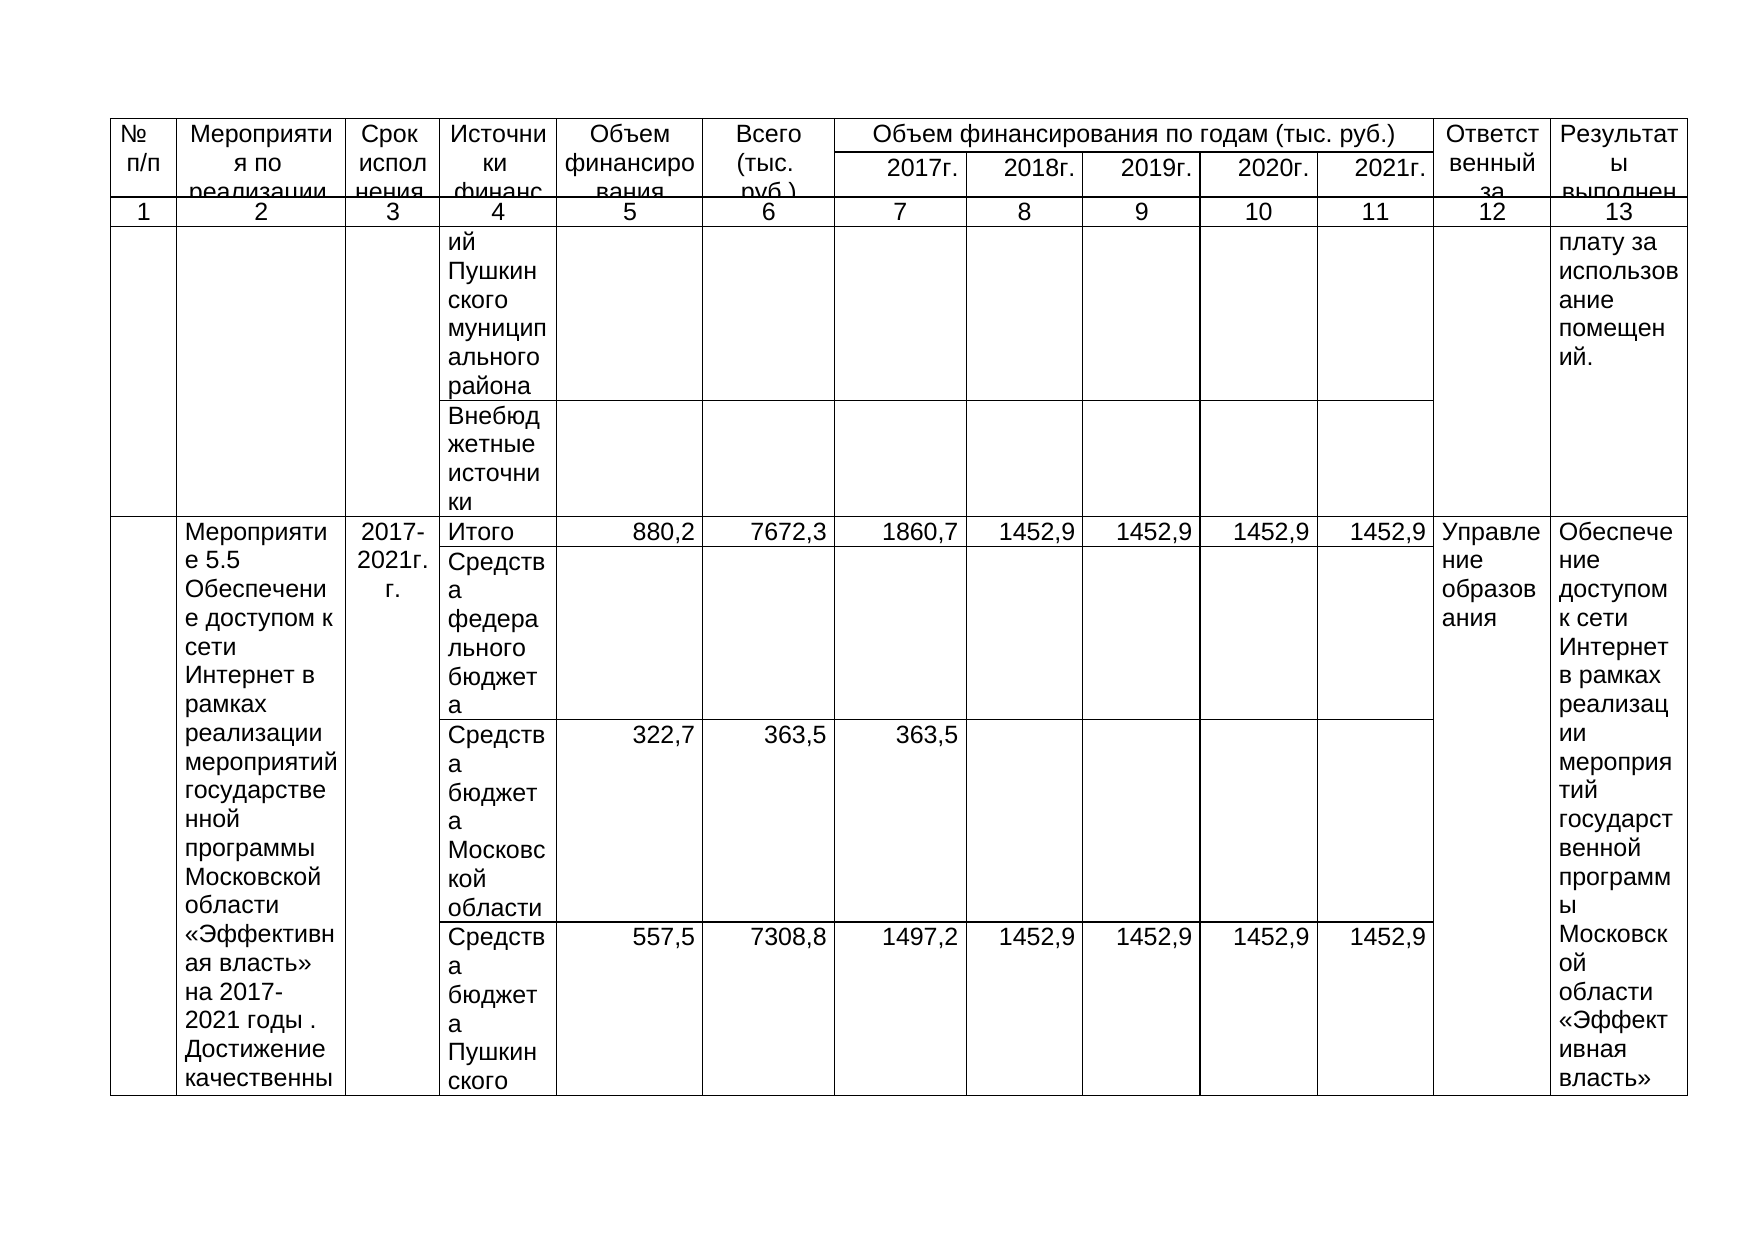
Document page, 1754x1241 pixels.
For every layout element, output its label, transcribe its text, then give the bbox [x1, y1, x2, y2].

table_cell [557, 547, 702, 719]
table_cell [967, 227, 1082, 400]
table_cell 10 [1201, 198, 1317, 226]
table_cell 2021г. [1318, 153, 1433, 196]
table_cell 7 [835, 198, 966, 226]
table_cell [703, 547, 834, 719]
table_cell [1083, 401, 1199, 516]
table_cell 6 [703, 198, 834, 226]
table_cell 2018г. [967, 153, 1082, 196]
table_header Всего (тыс. руб.) [703, 119, 834, 196]
table_cell [703, 401, 834, 516]
table_cell [1318, 227, 1433, 400]
table_header Объем финансирования мероприятия в текущем финансовом году (тыс. руб.)* [557, 119, 702, 196]
table_cell [835, 401, 966, 516]
table_cell [835, 547, 966, 719]
table_cell Средства бюджета Московской области [440, 720, 556, 921]
table_cell [1201, 720, 1317, 921]
table_cell 1 [111, 198, 176, 226]
table_cell 363,5 [835, 720, 966, 921]
table_cell 2019г. [1083, 153, 1199, 196]
table_cell [1083, 720, 1199, 921]
table_cell Внебюджетные источники [440, 401, 556, 516]
table_cell 1452,9 [1083, 517, 1199, 546]
table_cell Обеспечение доступом к сети Интернет в рамках реализации мероприятий государственной программы Московской области «Эффективная власть» на 2014-2018 годы . Достижение качественных показателей: дошкольные учреждения – со скоростью 2 Мбит/с, общеобразовательные школы, расположенные в городских поселениях – со скоростью 50Мбит/с, общеобразовательные школы, расположенные в сельских поселениях – со скоростью 10Мбит/с. [1551, 517, 1687, 1095]
table_header Объем финансирования по годам (тыс. руб.) [835, 119, 1433, 151]
table_cell Средства бюджетов поселений Пушкинского муниципального района [440, 227, 556, 400]
table_header Ответственный за выполнение мероприятия программы [1434, 119, 1550, 196]
table_cell [967, 547, 1082, 719]
table_cell 7672,3 [703, 517, 834, 546]
table_cell [1201, 227, 1317, 400]
table_cell 1452,9 [1201, 923, 1317, 1095]
table_cell 4 [440, 198, 556, 226]
table_cell Итого [440, 517, 556, 546]
table_cell Средства бюджета Пушкинского муниципального района [440, 923, 556, 1095]
table_cell 557,5 [557, 923, 702, 1095]
table_cell 5 [557, 198, 702, 226]
table_cell 1452,9 [1318, 923, 1433, 1095]
table_cell [1083, 547, 1199, 719]
table_header Мероприятия по реализации подпрограммы [177, 119, 345, 196]
table_cell 12 [1434, 198, 1550, 226]
table_cell 2017г. [835, 153, 966, 196]
table_cell [1201, 547, 1317, 719]
table_cell 13 [1551, 198, 1687, 226]
table_cell 9 [1083, 198, 1199, 226]
table_cell [1318, 401, 1433, 516]
table_cell 11 [1318, 198, 1433, 226]
table_cell 8 [967, 198, 1082, 226]
table_cell [557, 401, 702, 516]
table_cell [1201, 401, 1317, 516]
table_cell 1452,9 [967, 517, 1082, 546]
table_header Результаты выполнения мероприятий программы [1551, 119, 1687, 196]
table_cell 7308,8 [703, 923, 834, 1095]
table_cell [835, 227, 966, 400]
table_cell 880,2 [557, 517, 702, 546]
table_cell [967, 401, 1082, 516]
table_cell 363,5 [703, 720, 834, 921]
table_cell 1497,2 [835, 923, 966, 1095]
table_cell [967, 720, 1082, 921]
table_cell 2017-2021г.г. [346, 517, 439, 1095]
table_cell Мероприятие 5.5 Обеспечение доступом к сети Интернет в рамках реализации мероприятий государственной программы Московской области «Эффективная власть» на 2017-2021 годы . Достижение качественных показателей: дошкольные учреждения – со скоростью 2 Мбит/с, общеобразовательные школы, расположенные в городских поселениях – со скоростью 50Мбит/с, общеобразовательные школы, расположенные в сельских поселениях – со скоростью 10Мбит/с. [177, 517, 345, 1095]
table_cell 1452,9 [967, 923, 1082, 1095]
table_header Источники финансирования [440, 119, 556, 196]
table_cell 322,7 [557, 720, 702, 921]
table_cell 1452,9 [1083, 923, 1199, 1095]
table_cell [111, 517, 176, 1095]
table_cell [1083, 227, 1199, 400]
table_cell 2 [177, 198, 345, 226]
table_cell 3 [346, 198, 439, 226]
table_cell 1452,9 [1318, 517, 1433, 546]
table_cell 2020г. [1201, 153, 1317, 196]
table_cell 1860,7 [835, 517, 966, 546]
table_cell 1452,9 [1201, 517, 1317, 546]
table_cell [1318, 547, 1433, 719]
table_header Срок исполнения мероприятия [346, 119, 439, 196]
table_header № п/п [111, 119, 176, 196]
table_cell Средства федерального бюджета [440, 547, 556, 719]
table_cell [557, 227, 702, 400]
table_cell [703, 227, 834, 400]
table_cell Управление образования [1434, 517, 1550, 1095]
table_cell [1318, 720, 1433, 921]
